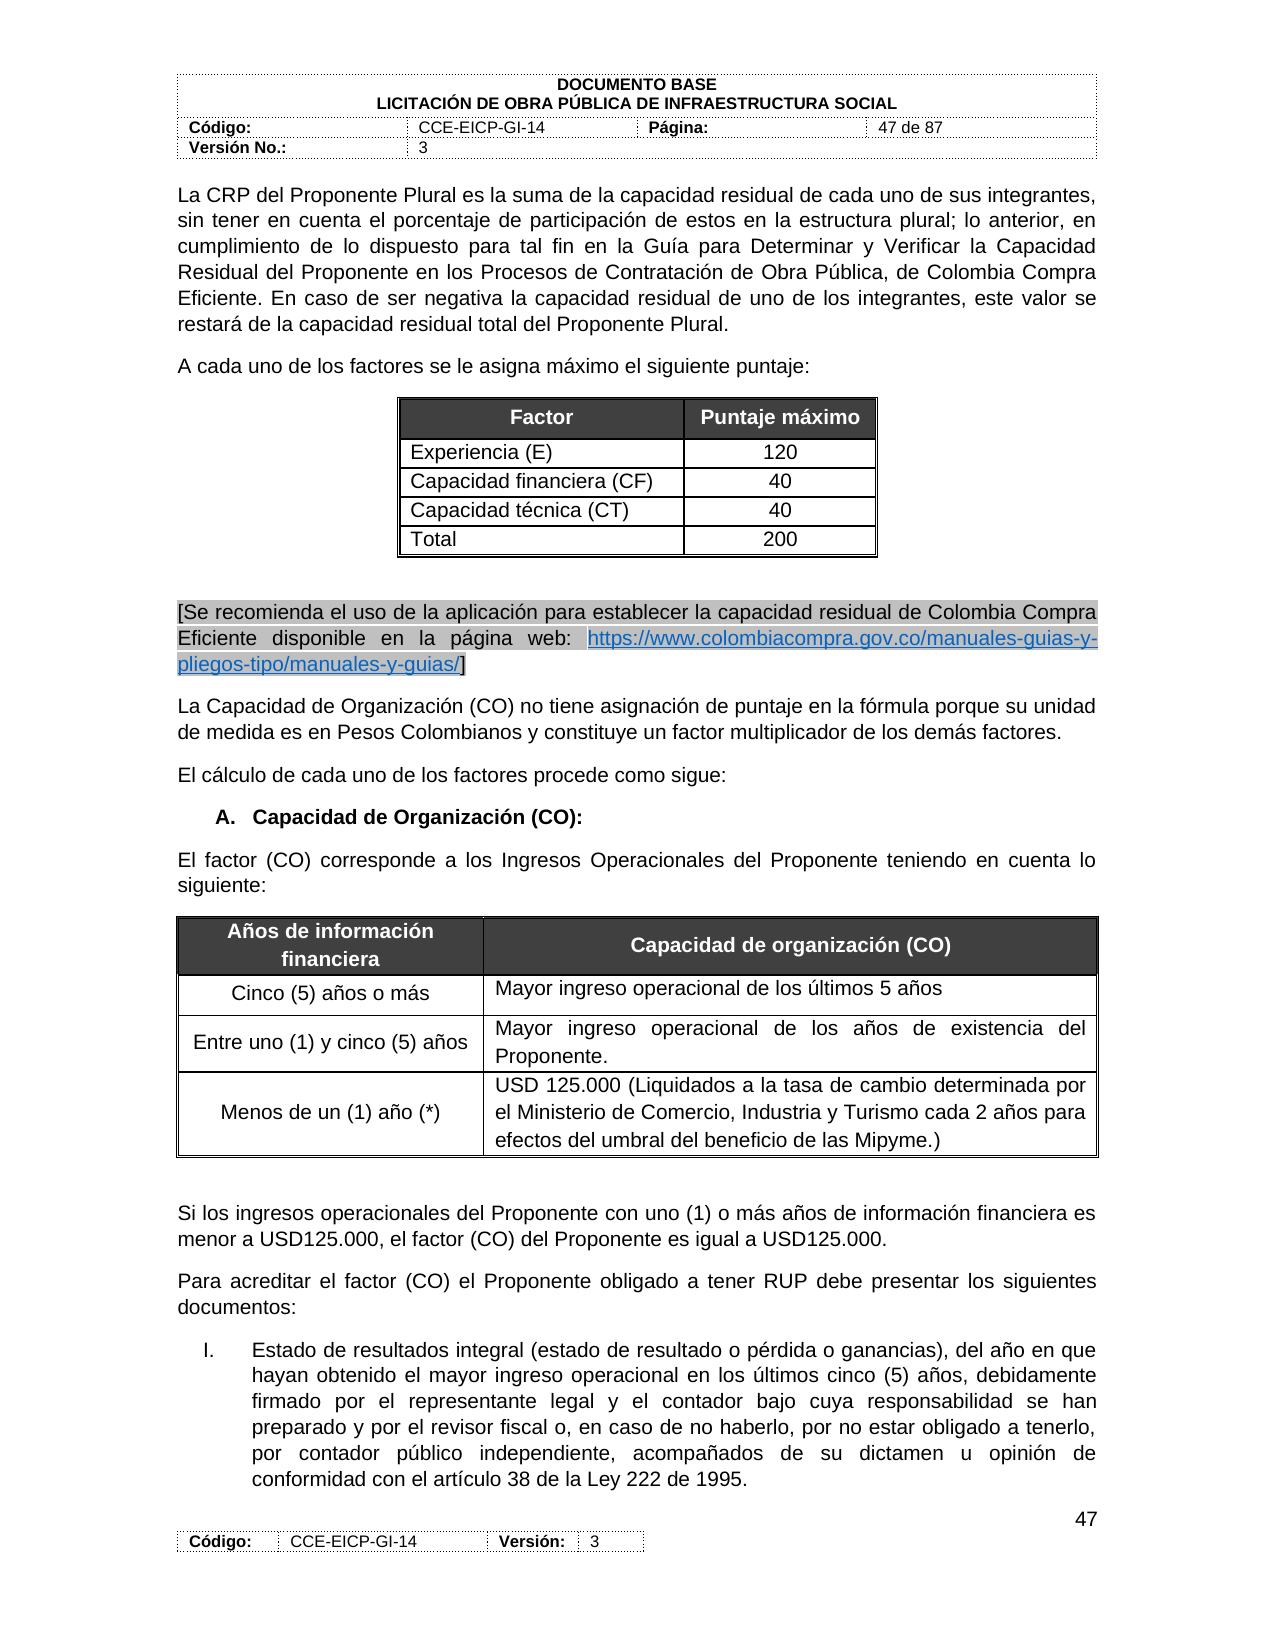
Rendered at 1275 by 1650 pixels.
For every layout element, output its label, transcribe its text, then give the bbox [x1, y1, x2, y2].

list Estado de resultados integral (estado de resultado o pérdida o ganancias), del año en que hayan obtenido el mayor ingreso operacional en los últimos cinco (5) años, debidamente firmado por el representante legal y el contador bajo cuya responsabilidad se han preparado y por el revisor fiscal o, en caso de no haberlo, por no estar obligado a tenerlo, por contador público independiente, acompañados de su dictamen u opinión de conformidad con el artículo 38 de la Ley 222 de 1995. [214, 1337, 1098, 1491]
text La Capacidad de Organización (CO) no tiene asignación de puntaje en la fórmula porque su unidad de medida es en Pesos Colombianos y constituye un factor multiplicador de los demás factores. [177, 694, 1098, 744]
table_header Factor [401, 400, 683, 438]
text Si los ingresos operacionales del Proponente con uno (1) o más años de información financiera es menor a USD125.000, el factor (CO) del Proponente es igual a USD125.000. [177, 1201, 1098, 1251]
table_cell Total [401, 527, 683, 554]
table_header Puntaje máximo [685, 400, 875, 438]
table_cell 40 [685, 498, 875, 525]
table_cell Entre uno (1) y cinco (5) años [179, 1016, 483, 1071]
table_cell Capacidad financiera (CF) [401, 469, 683, 496]
list Capacidad de Organización (CO): [215, 805, 1098, 829]
text A cada uno de los factores se le asigna máximo el siguiente puntaje: [177, 354, 1098, 378]
table_header Capacidad de organización (CO) [484, 919, 1096, 974]
text El cálculo de cada uno de los factores procede como sigue: [177, 762, 1098, 786]
table_cell USD 125.000 (Liquidados a la tasa de cambio determinada por el Ministerio de Comercio, Industria y Turismo cada 2 años para efectos del umbral del beneficio de las Mipyme.) [484, 1073, 1096, 1155]
table_cell Cinco (5) años o más [179, 976, 483, 1014]
table_cell 200 [685, 527, 875, 554]
text El factor (CO) corresponde a los Ingresos Operacionales del Proponente teniendo en cuenta lo siguiente: [177, 847, 1098, 897]
table_cell 120 [685, 440, 875, 467]
table_cell Mayor ingreso operacional de los años de existencia del Proponente. [484, 1016, 1096, 1071]
table_cell 40 [685, 469, 875, 496]
text [Se recomienda el uso de la aplicación para establecer la capacidad residual de Colombia Compra Eficiente disponible en la página web: https://www.colombiacompra.gov.co/manuales-guias-y-pliegos-tipo/manuales-y-guias/] [177, 648, 1098, 676]
table_cell Capacidad técnica (CT) [401, 498, 683, 525]
text La CRP del Proponente Plural es la suma de la capacidad residual de cada uno de sus integrantes, sin tener en cuenta el porcentaje de participación de estos en la estructura plural; lo anterior, en cumplimiento de lo dispuesto para tal fin en la Guía para Determinar y Verificar la Capacidad Residual del Proponente en los Procesos de Contratación de Obra Pública, de Colombia Compra Eficiente. En caso de ser negativa la capacidad residual de uno de los integrantes, este valor se restará de la capacidad residual total del Proponente Plural. [177, 182, 1098, 336]
table_cell Menos de un (1) año (*) [179, 1073, 483, 1155]
table_cell Experiencia (E) [401, 440, 683, 467]
table_header Años de información financiera [179, 919, 483, 974]
table_cell Mayor ingreso operacional de los últimos 5 años [484, 976, 1096, 1014]
text Para acreditar el factor (CO) el Proponente obligado a tener RUP debe presentar los siguientes documentos: [177, 1269, 1098, 1319]
